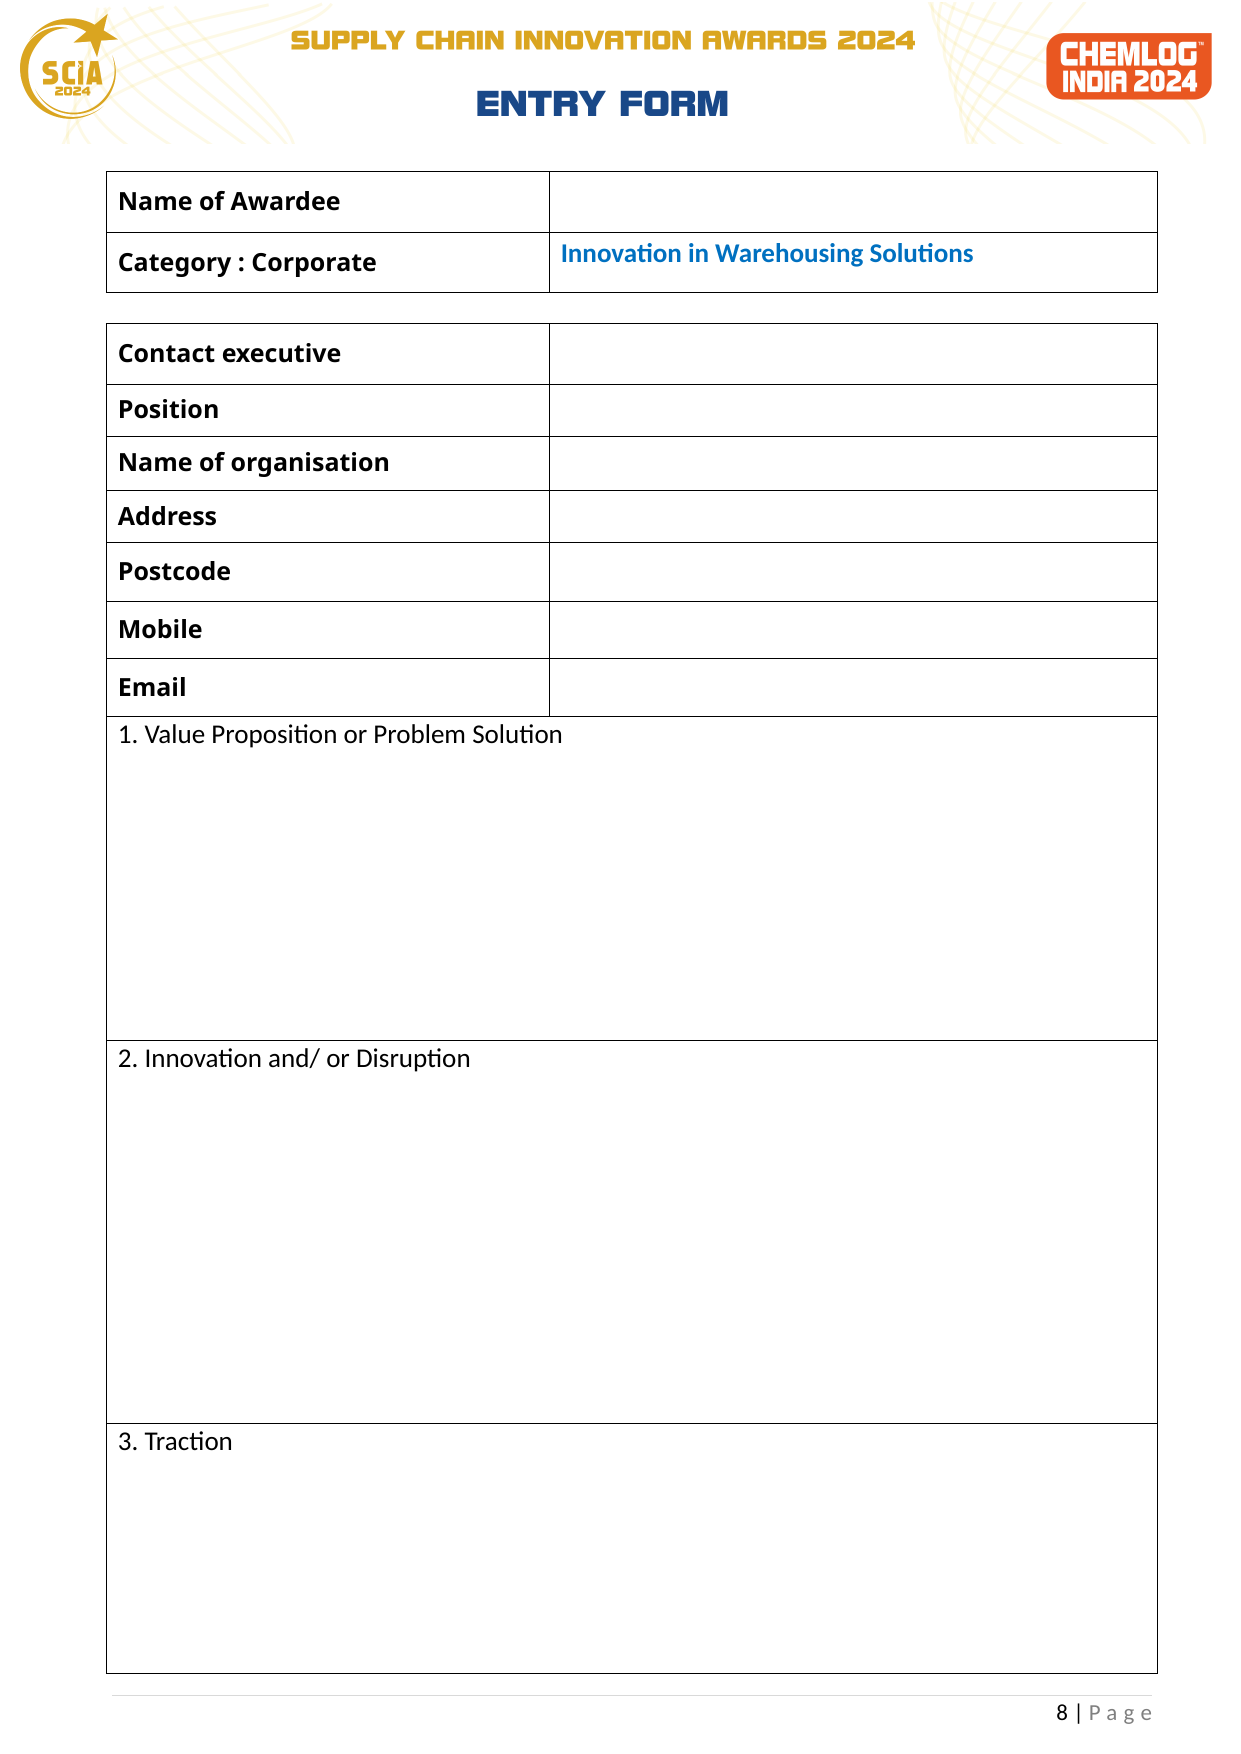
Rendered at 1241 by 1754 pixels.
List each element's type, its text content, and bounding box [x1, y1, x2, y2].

table_header Name of Awardee [107, 172, 549, 232]
table_cell Name of organisation [107, 437, 549, 489]
table_cell [550, 437, 1157, 489]
table_cell [550, 659, 1157, 716]
table_cell [550, 543, 1157, 601]
table_cell 2. Innovation and/ or Disruption [107, 1041, 1157, 1423]
picture [0, 2, 1236, 144]
table_cell [550, 491, 1157, 542]
table_cell Postcode [107, 543, 549, 601]
table_cell Address [107, 491, 549, 542]
table_header [550, 172, 1157, 232]
table_cell Innovation in Warehousing Solutions [550, 233, 1157, 292]
table_cell Email [107, 659, 549, 716]
table_header [550, 324, 1157, 383]
table_cell Category : Corporate [107, 233, 549, 292]
table_cell [550, 385, 1157, 436]
table_cell Position [107, 385, 549, 436]
table_cell [550, 602, 1157, 658]
table_cell Mobile [107, 602, 549, 658]
table_header Contact executive [107, 324, 549, 383]
table_cell 3. Traction [107, 1424, 1157, 1673]
table_cell 1. Value Proposition or Problem Solution [107, 717, 1157, 1040]
